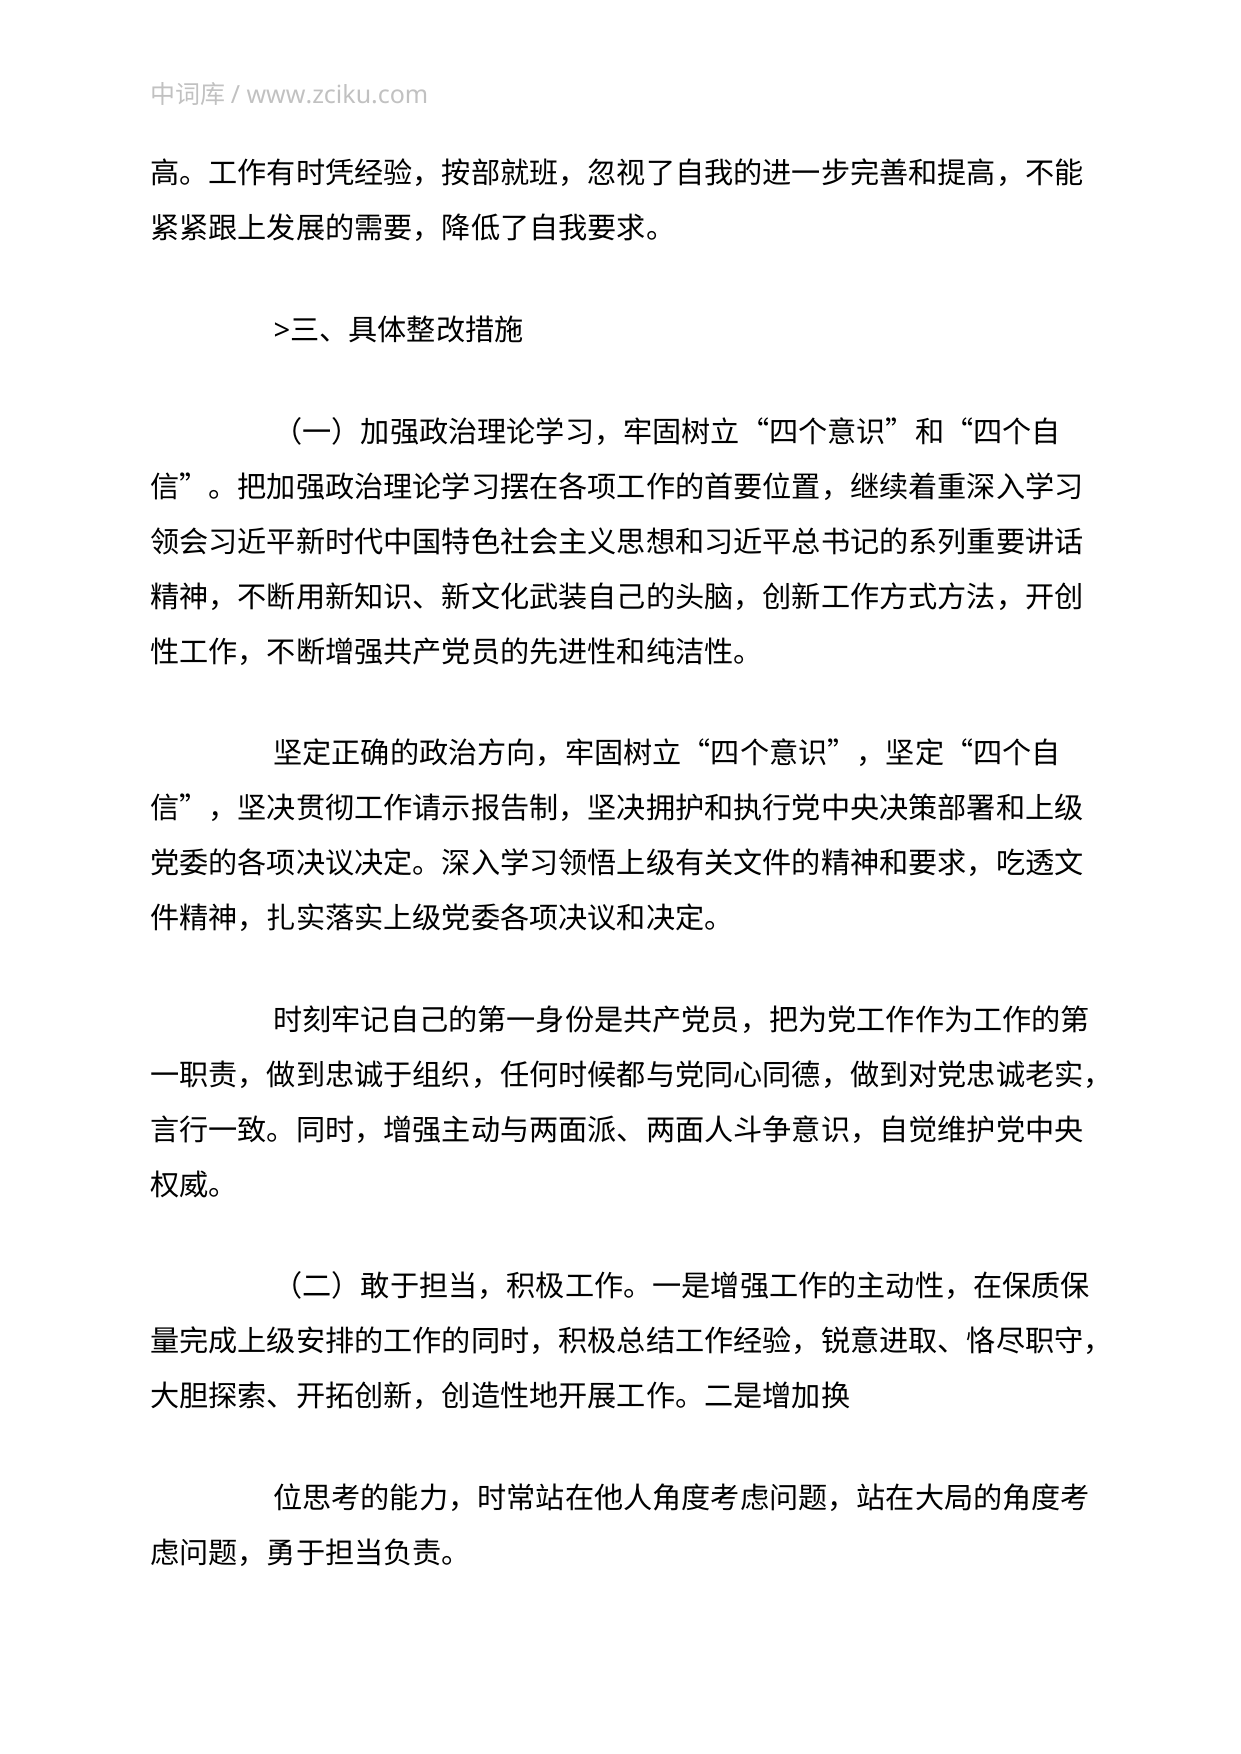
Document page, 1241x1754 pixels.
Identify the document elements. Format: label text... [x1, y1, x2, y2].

text （二）敢于担当，积极工作。一是增强工作的主动性，在保质保量完成上级安排的工作的同时，积极总结工作经验，锐意进取、恪尽职守，大胆探索、开拓创新，创造性地开展工作。二是增加换 [150, 1263, 1090, 1415]
text （一）加强政治理论学习，牢固树立“四个意识”和“四个自信”。把加强政治理论学习摆在各项工作的首要位置，继续着重深入学习领会习近平新时代中国特色社会主义思想和习近平总书记的系列重要讲话精神，不断用新知识、新文化武装自己的头脑，创新工作方式方法，开创性工作，不断增强共产党员的先进性和纯洁性。 [150, 409, 1090, 671]
text >三、具体整改措施 [150, 307, 1090, 349]
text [150, 150, 1090, 247]
text 时刻牢记自己的第一身份是共产党员，把为党工作作为工作的第一职责，做到忠诚于组织，任何时候都与党同心同德，做到对党忠诚老实，言行一致。同时，增强主动与两面派、两面人斗争意识，自觉维护党中央权威。 [150, 996, 1090, 1203]
text 位思考的能力，时常站在他人角度考虑问题，站在大局的角度考虑问题，勇于担当负责。 [150, 1474, 1090, 1572]
text 坚定正确的政治方向，牢固树立“四个意识”，坚定“四个自信”，坚决贯彻工作请示报告制，坚决拥护和执行党中央决策部署和上级党委的各项决议决定。深入学习领悟上级有关文件的精神和要求，吃透文件精神，扎实落实上级党委各项决议和决定。 [150, 730, 1090, 937]
